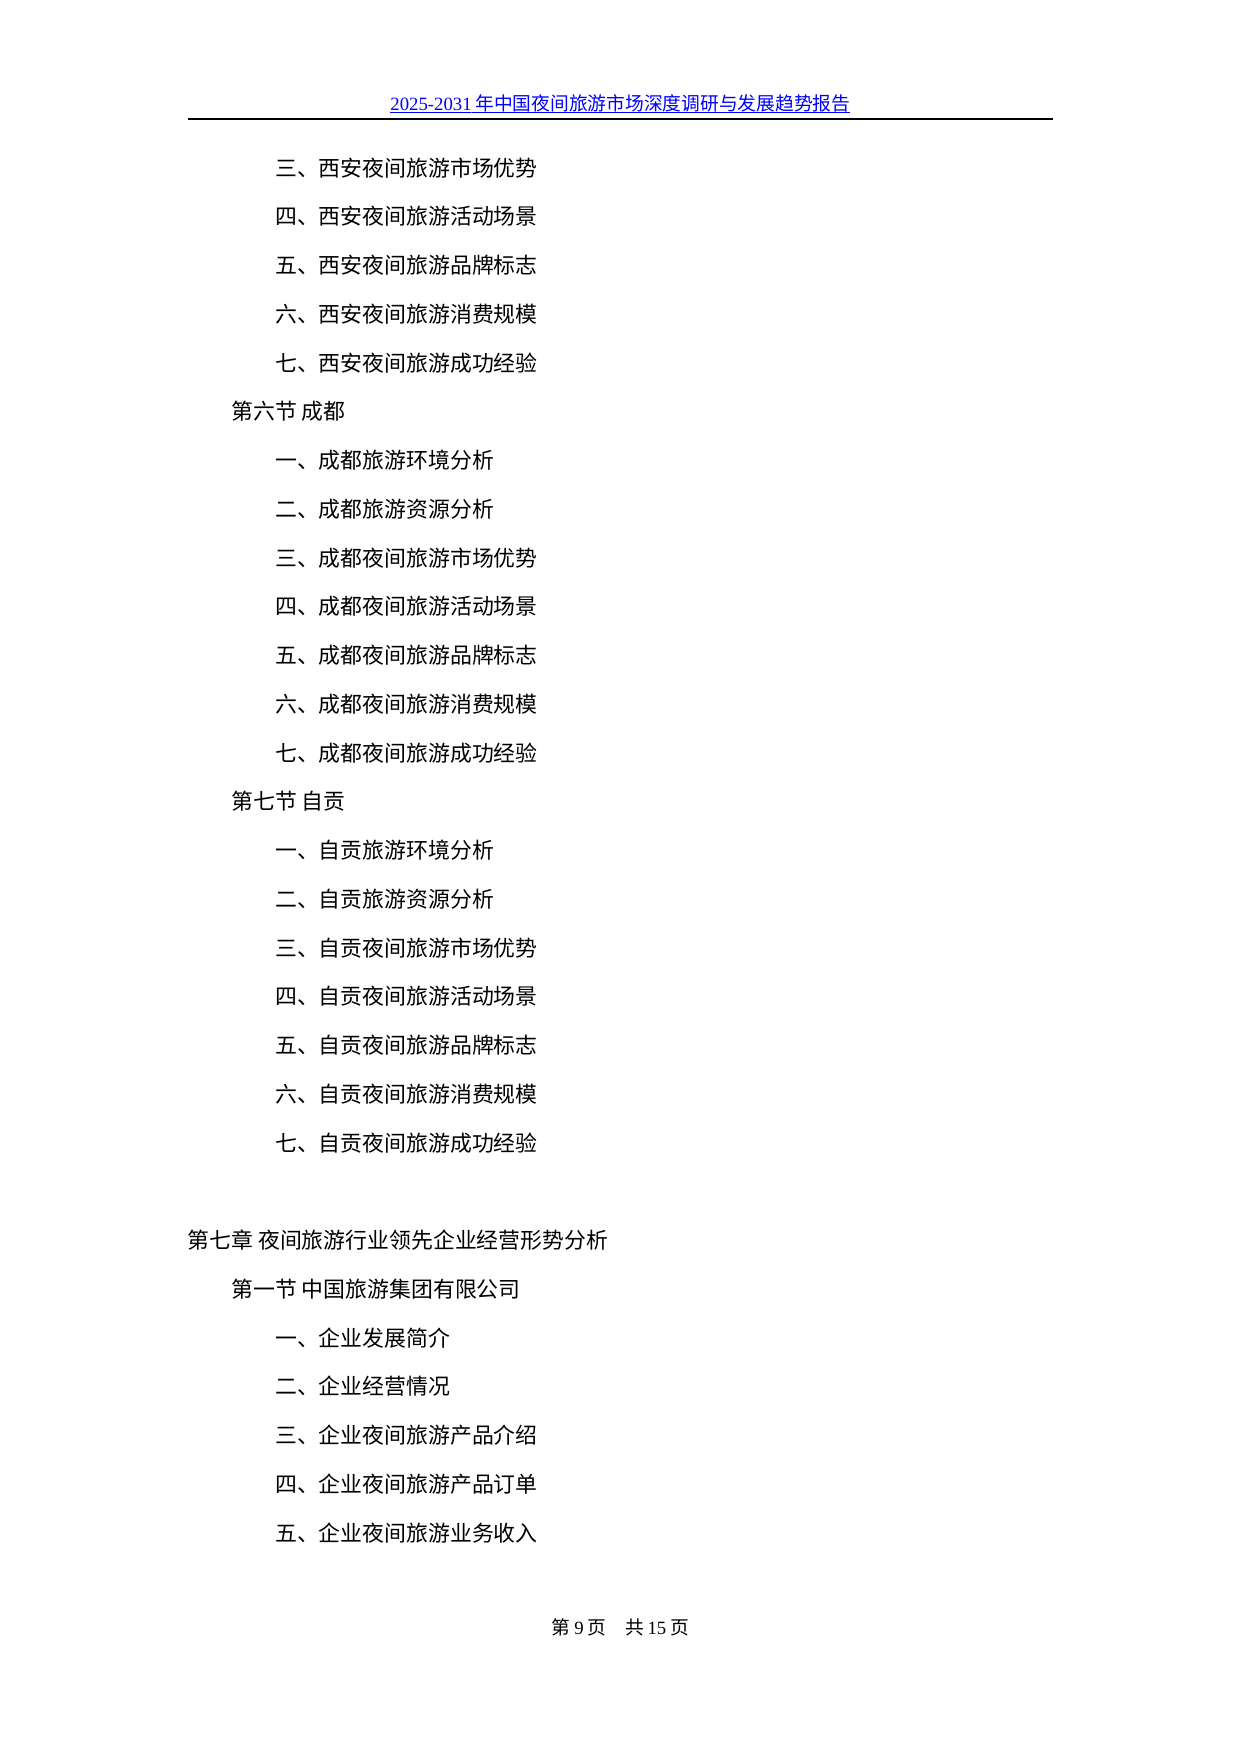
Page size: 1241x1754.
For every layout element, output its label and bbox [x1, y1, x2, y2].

text [187, 150, 1053, 1548]
